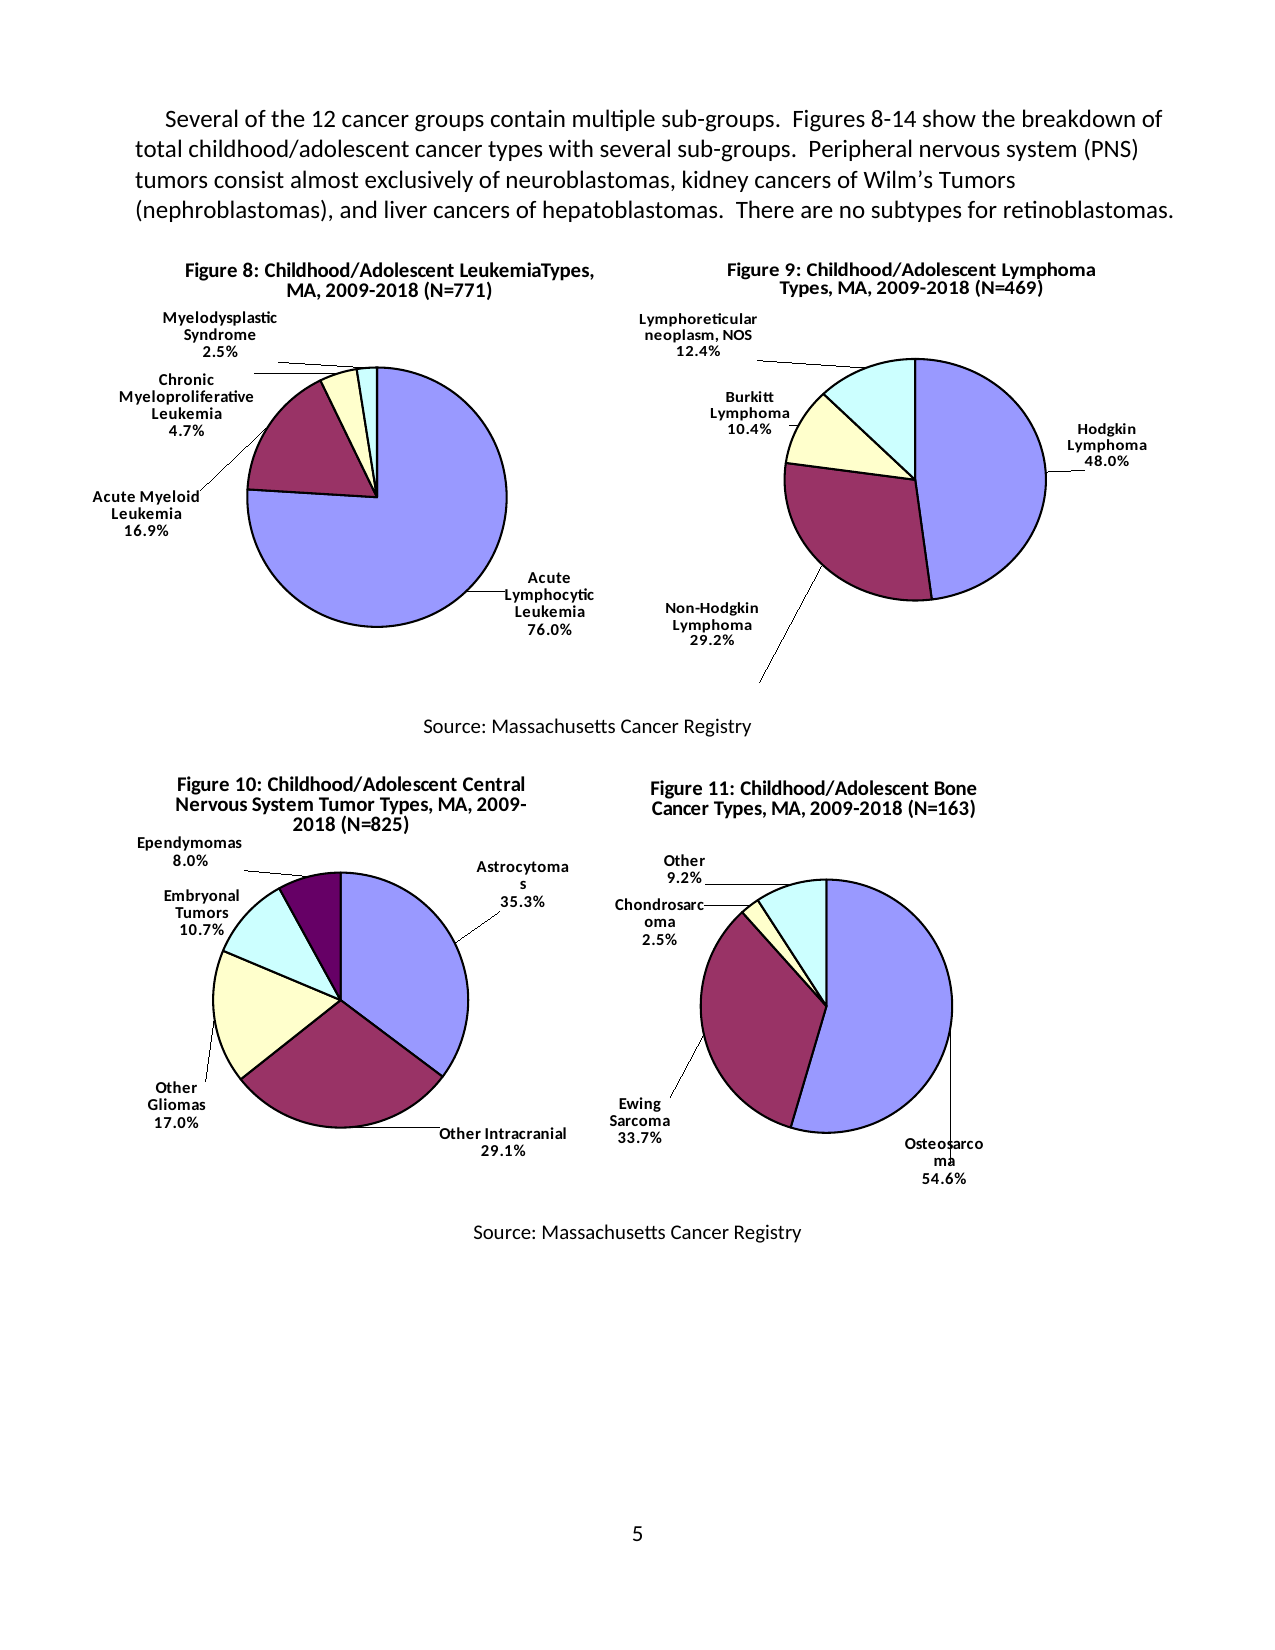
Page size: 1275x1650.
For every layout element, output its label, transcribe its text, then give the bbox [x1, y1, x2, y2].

text Several of the 12 cancer groups contain multiple sub-groups. Figures 8-14 show the breakdown of total childhood/adolescent cancer types with several sub-groups. Peripheral nervous system (PNS) tumors consist almost exclusively of neuroblastomas, kidney cancers of Wilm’s Tumors (nephroblastomas), and liver cancers of hepatoblastomas. There are no subtypes for retinoblastomas. [135, 103, 1185, 225]
text Source: Massachusetts Cancer Registry [240, 713, 1185, 739]
text Source: Massachusetts Cancer Registry [90, 1219, 1185, 1245]
